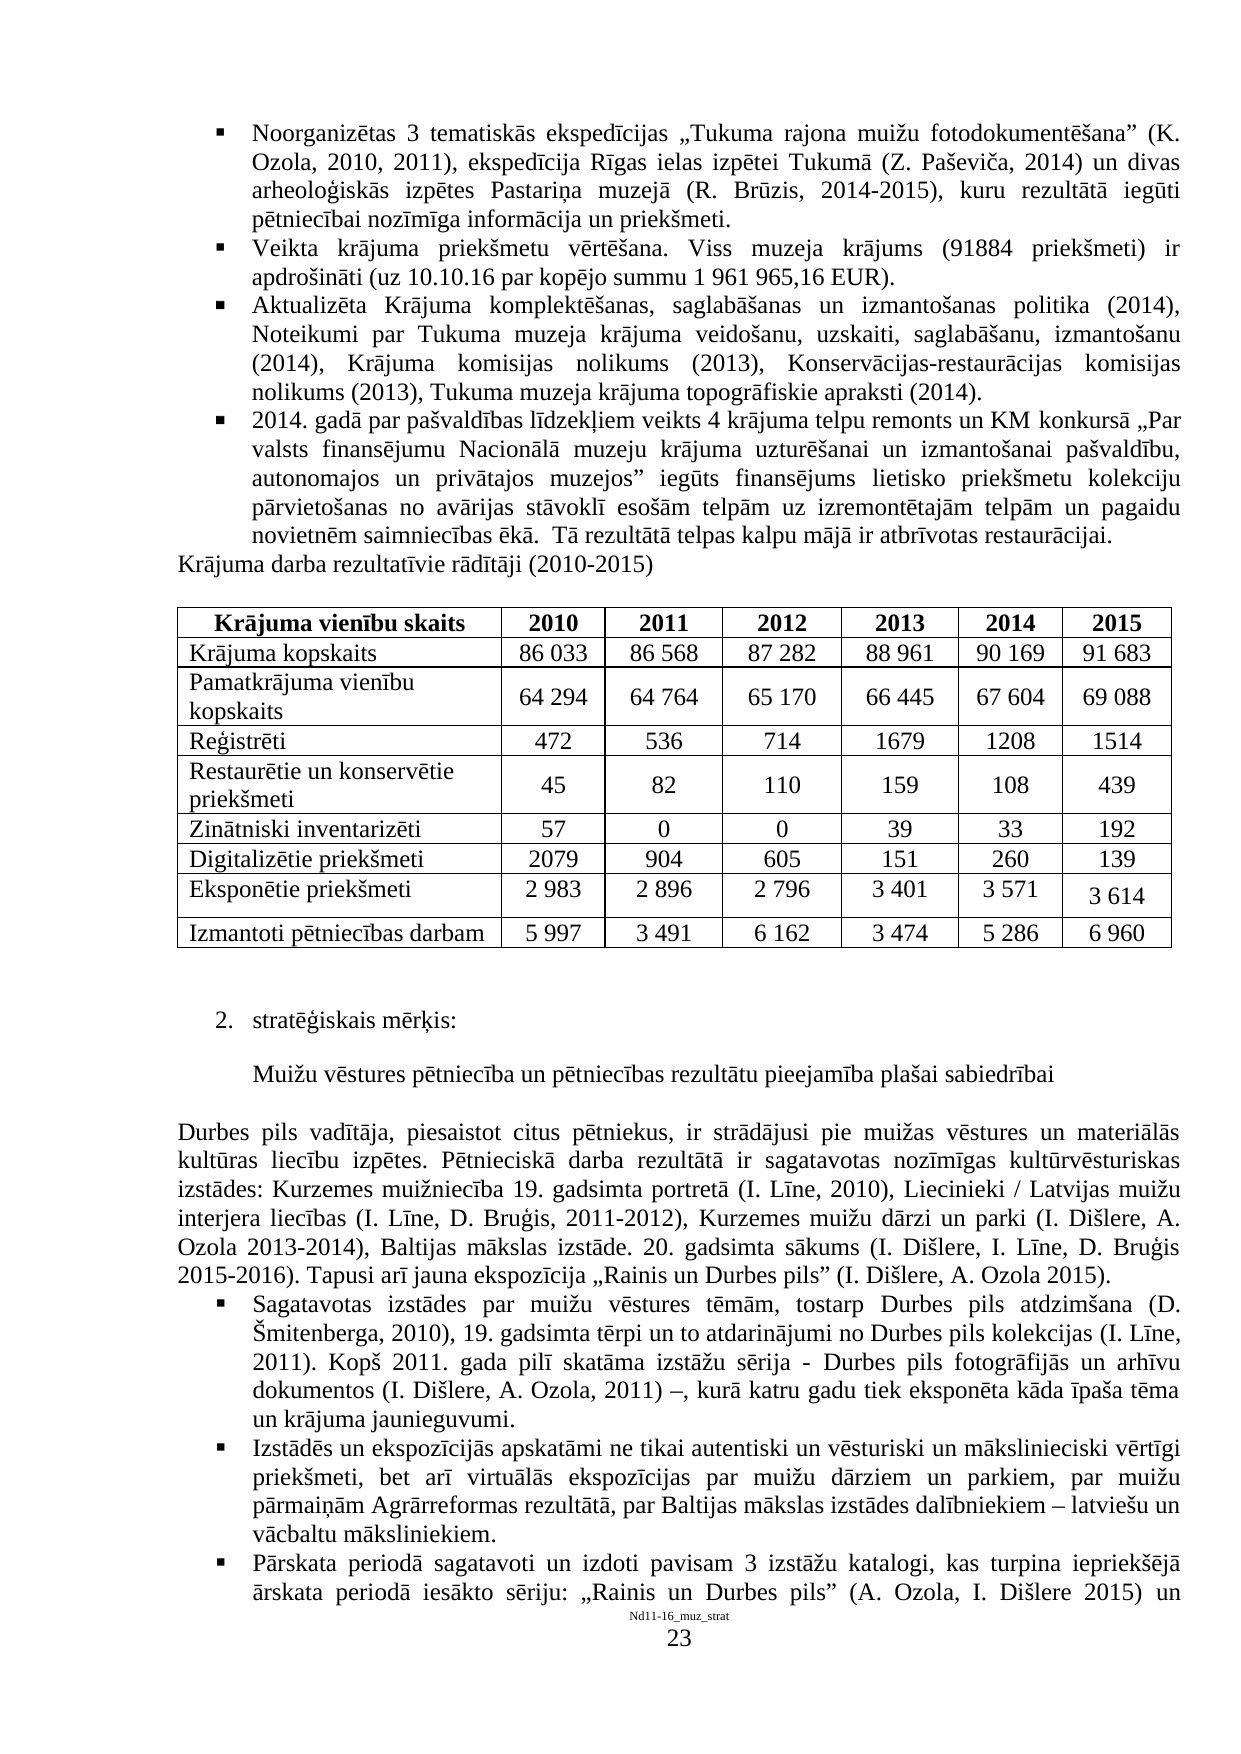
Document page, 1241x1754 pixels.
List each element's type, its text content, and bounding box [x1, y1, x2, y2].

list Noorganizētas 3 tematiskās ekspedīcijas „Tukuma rajona muižu fotodokumentēšana” (K. Ozola, 2010, 2011), ekspedīcija Rīgas ielas izpētei Tukumā (Z. Paševiča, 2014) un divas arheoloģiskās izpētes Pastariņa muzejā (R. Brūzis, 2014-2015), kuru rezultātā iegūti pētniecībai nozīmīga informācija un priekšmeti. [214, 118, 1181, 233]
table_cell 64 764 [606, 668, 722, 725]
table_cell 2 983 [502, 874, 604, 917]
table_cell 439 [1063, 756, 1171, 813]
list Veikta krājuma priekšmetu vērtēšana. Viss muzeja krājums (91884 priekšmeti) ir apdrošināti (uz 10.10.16 par kopējo summu 1 961 965,16 EUR). [214, 233, 1181, 291]
table_cell 64 294 [502, 668, 604, 725]
table_cell 3 401 [842, 874, 958, 917]
table_cell 472 [502, 726, 604, 755]
table_header 2012 [723, 608, 841, 637]
table_cell 1679 [842, 726, 958, 755]
table_cell Krājuma kopskaits [178, 638, 501, 666]
table_cell 33 [959, 814, 1062, 843]
text Krājuma darba rezultatīvie rādītāji (2010-2015) [177, 549, 1181, 578]
table_cell 3 491 [606, 918, 722, 947]
table_cell 5 286 [959, 918, 1062, 947]
table_cell Eksponētie priekšmeti [178, 874, 501, 917]
table_cell 536 [606, 726, 722, 755]
table_cell 87 282 [723, 638, 841, 666]
list Izstādēs un ekspozīcijās apskatāmi ne tikai autentiski un vēsturiski un mākslinieciski vērtīgi priekšmeti, bet arī virtuālās ekspozīcijas par muižu dārziem un parkiem, par muižu pārmaiņām Agrārreformas rezultātā, par Baltijas mākslas izstādes dalībniekiem – latviešu un vācbaltu māksliniekiem. [215, 1433, 1181, 1548]
table_cell 605 [723, 844, 841, 873]
table_cell 3 474 [842, 918, 958, 947]
table_header 2011 [606, 608, 722, 637]
table_cell 192 [1063, 814, 1171, 843]
table_cell 6 162 [723, 918, 841, 947]
table_cell 108 [959, 756, 1062, 813]
table_header 2010 [502, 608, 604, 637]
table_cell 91 683 [1063, 638, 1171, 666]
table_cell 6 960 [1063, 918, 1171, 947]
table_cell 57 [502, 814, 604, 843]
table_cell 904 [606, 844, 722, 873]
table_cell 2 896 [606, 874, 722, 917]
table_header 2013 [842, 608, 958, 637]
text Durbes pils vadītāja, piesaistot citus pētniekus, ir strādājusi pie muižas vēstures un materiālās kultūras liecību izpētes. Pētnieciskā darba rezultātā ir sagatavotas nozīmīgas kultūrvēsturiskas izstādes: Kurzemes muižniecība 19. gadsimta portretā (I. Līne, 2010), Liecinieki / Latvijas muižu interjera liecības (I. Līne, D. Bruģis, 2011-2012), Kurzemes muižu dārzi un parki (I. Dišlere, A. Ozola 2013-2014), Baltijas mākslas izstāde. 20. gadsimta sākums (I. Dišlere, I. Līne, D. Bruģis 2015-2016). Tapusi arī jauna ekspozīcija „Rainis un Durbes pils” (I. Dišlere, A. Ozola 2015). [177, 1117, 1181, 1289]
list 2014. gadā par pašvaldības līdzekļiem veikts 4 krājuma telpu remonts un KM konkursā „Par valsts finansējumu Nacionālā muzeju krājuma uzturēšanai un izmantošanai pašvaldību, autonomajos un privātajos muzejos” iegūts finansējums lietisko priekšmetu kolekciju pārvietošanas no avārijas stāvoklī esošām telpām uz izremontētajām telpām un pagaidu novietnēm saimniecības ēkā. Tā rezultātā telpas kalpu mājā ir atbrīvotas restaurācijai. [214, 406, 1181, 549]
table_cell 110 [723, 756, 841, 813]
table_cell 2079 [502, 844, 604, 873]
table_cell 151 [842, 844, 958, 873]
table_cell 0 [723, 814, 841, 843]
table_cell 2 796 [723, 874, 841, 917]
table_cell 90 169 [959, 638, 1062, 666]
table_cell Zinātniski inventarizēti [178, 814, 501, 843]
table_cell Izmantoti pētniecības darbam [178, 918, 501, 947]
table_cell 5 997 [502, 918, 604, 947]
table_cell 66 445 [842, 668, 958, 725]
table_cell Restaurētie un konservētie priekšmeti [178, 756, 501, 813]
table_header 2015 [1063, 608, 1171, 637]
table_cell 0 [606, 814, 722, 843]
table_cell Digitalizētie priekšmeti [178, 844, 501, 873]
table_cell 88 961 [842, 638, 958, 666]
table_cell 86 033 [502, 638, 604, 666]
table_cell Pamatkrājuma vienību kopskaits [178, 668, 501, 725]
list stratēģiskais mērķis: [215, 1005, 1181, 1034]
text Muižu vēstures pētniecība un pētniecības rezultātu pieejamība plašai sabiedrībai [252, 1059, 1181, 1088]
table_cell 260 [959, 844, 1062, 873]
table_cell 86 568 [606, 638, 722, 666]
table_header Krājuma vienību skaits [178, 608, 501, 637]
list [215, 1548, 1181, 1605]
table_cell 65 170 [723, 668, 841, 725]
table_header 2014 [959, 608, 1062, 637]
table_cell Reģistrēti [178, 726, 501, 755]
table_cell 1208 [959, 726, 1062, 755]
table_cell 159 [842, 756, 958, 813]
table_cell 1514 [1063, 726, 1171, 755]
table_cell 45 [502, 756, 604, 813]
list Sagatavotas izstādes par muižu vēstures tēmām, tostarp Durbes pils atdzimšana (D. Šmitenberga, 2010), 19. gadsimta tērpi un to atdarinājumi no Durbes pils kolekcijas (I. Līne, 2011). Kopš 2011. gada pilī skatāma izstāžu sērija - Durbes pils fotogrāfijās un arhīvu dokumentos (I. Dišlere, A. Ozola, 2011) –, kurā katru gadu tiek eksponēta kāda īpaša tēma un krājuma jaunieguvumi. [215, 1289, 1181, 1433]
table_cell 69 088 [1063, 668, 1171, 725]
table_cell 3 571 [959, 874, 1062, 917]
table_cell 39 [842, 814, 958, 843]
table_cell 67 604 [959, 668, 1062, 725]
list Aktualizēta Krājuma komplektēšanas, saglabāšanas un izmantošanas politika (2014), Noteikumi par Tukuma muzeja krājuma veidošanu, uzskaiti, saglabāšanu, izmantošanu (2014), Krājuma komisijas nolikums (2013), Konservācijas-restaurācijas komisijas nolikums (2013), Tukuma muzeja krājuma topogrāfiskie apraksti (2014). [214, 291, 1181, 406]
table_cell 82 [606, 756, 722, 813]
table_cell 3 614 [1063, 874, 1171, 917]
table_cell 139 [1063, 844, 1171, 873]
table_cell 714 [723, 726, 841, 755]
